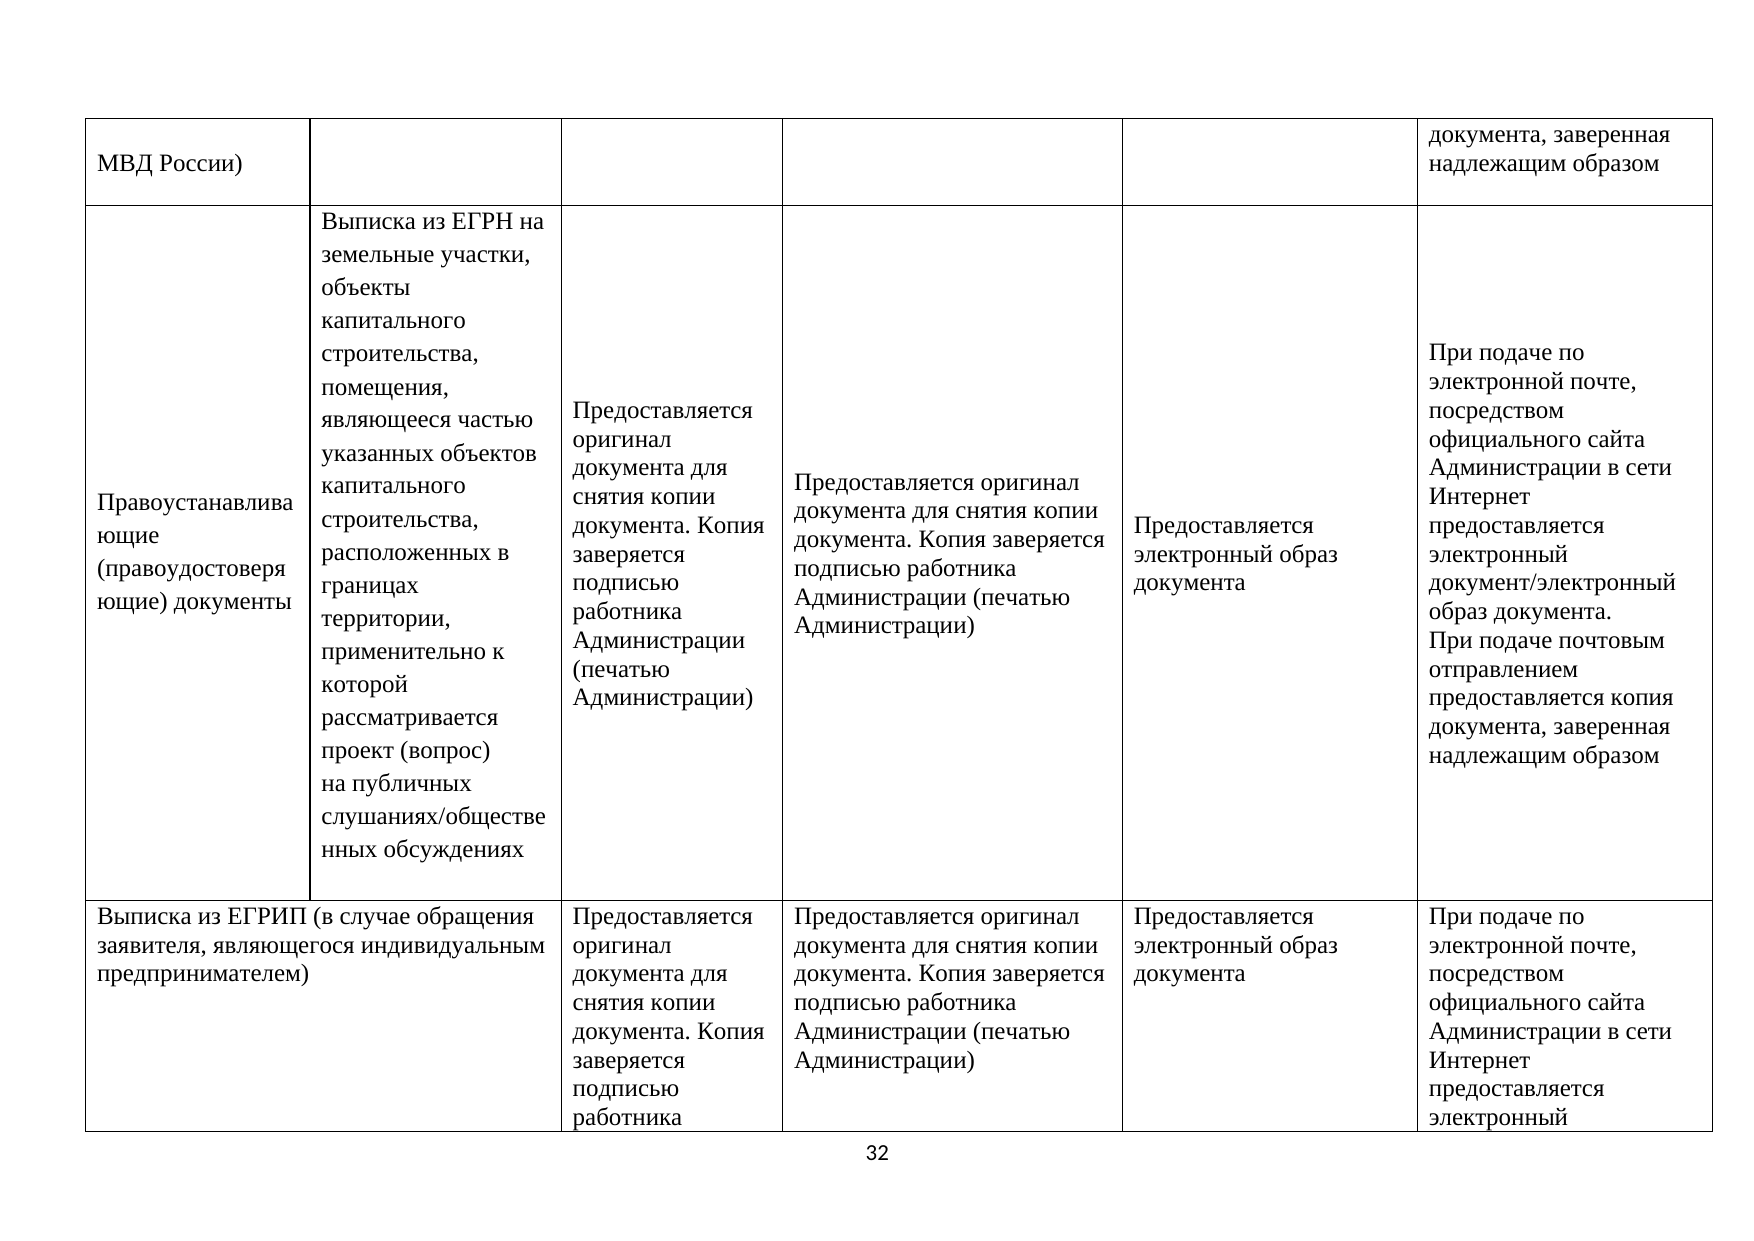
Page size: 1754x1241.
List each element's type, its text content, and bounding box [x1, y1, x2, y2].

table_cell Предоставляется электронный образ документа [1123, 206, 1417, 900]
table_cell Предоставляется оригинал документа для снятия копии документа. Копия заверяется подписью работника Администрации (печатью Администрации) [783, 206, 1122, 900]
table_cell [1123, 119, 1417, 205]
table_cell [1418, 901, 1712, 1131]
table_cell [1418, 119, 1712, 205]
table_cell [783, 901, 1122, 1131]
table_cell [783, 119, 1122, 205]
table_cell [86, 119, 309, 205]
table_cell Выписка из ЕГРН на земельные участки, объекты капитального строительства, помещения, являющееся частью указанных объектов капитального строительства, расположенных в границах территории, применительно к которой рассматривается проект (вопрос) на публичных слушаниях/общественных обсуждениях [311, 206, 561, 900]
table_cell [562, 901, 782, 1131]
table_cell Предоставляется оригинал документа для снятия копии документа. Копия заверяется подписью работника Администрации (печатью Администрации) [562, 206, 782, 900]
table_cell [562, 119, 782, 205]
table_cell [311, 119, 561, 205]
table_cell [1123, 901, 1417, 1131]
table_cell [86, 901, 561, 1131]
table_cell Правоустанавливающие (правоудостоверяющие) документы [86, 206, 309, 900]
